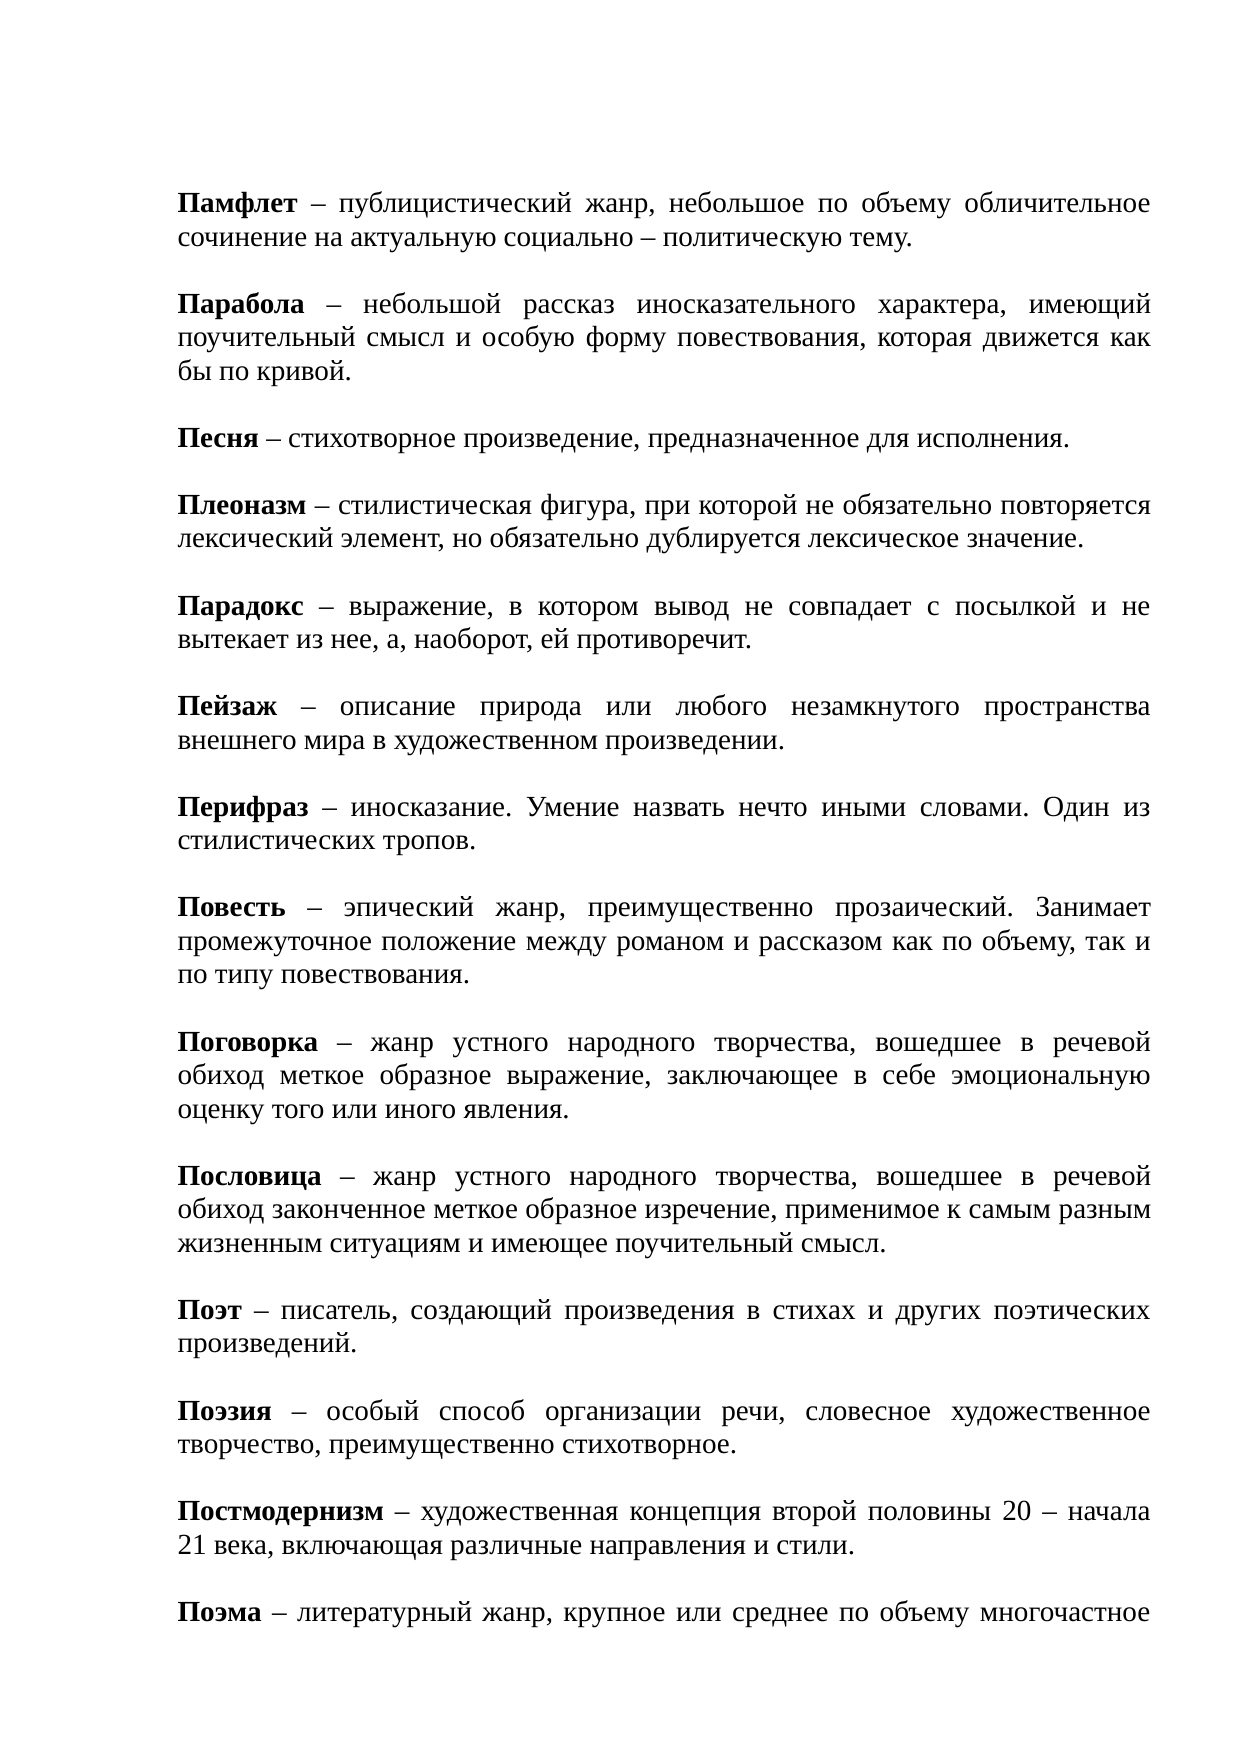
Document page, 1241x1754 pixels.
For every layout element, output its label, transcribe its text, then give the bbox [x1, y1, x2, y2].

text Парадокс – выражение, в котором вывод не совпадает с посылкой и не вытекает из нее, а, наоборот, ей противоречит. [177, 588, 1152, 655]
text Поэт – писатель, создающий произведения в стихах и других поэтических произведений. [177, 1292, 1152, 1359]
text Памфлет – публицистический жанр, небольшое по объему обличительное сочинение на актуальную социально – политическую тему. [177, 185, 1152, 252]
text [177, 1594, 1152, 1627]
text Поговорка – жанр устного народного творчества, вошедшее в речевой обиход меткое образное выражение, заключающее в себе эмоциональную оценку того или иного явления. [177, 1024, 1152, 1124]
text Постмодернизм – художественная концепция второй половины 20 – начала 21 века, включающая различные направления и стили. [177, 1493, 1152, 1560]
text Песня – стихотворное произведение, предназначенное для исполнения. [177, 420, 1152, 453]
text Плеоназм – стилистическая фигура, при которой не обязательно повторяется лексический элемент, но обязательно дублируется лексическое значение. [177, 487, 1152, 554]
text Парабола – небольшой рассказ иносказательного характера, имеющий поучительный смысл и особую форму повествования, которая движется как бы по кривой. [177, 286, 1152, 386]
text Поэзия – особый способ организации речи, словесное художественное творчество, преимущественно стихотворное. [177, 1393, 1152, 1460]
text Перифраз – иносказание. Умение назвать нечто иными словами. Один из стилистических тропов. [177, 789, 1152, 856]
text Пословица – жанр устного народного творчества, вошедшее в речевой обиход законченное меткое образное изречение, применимое к самым разным жизненным ситуациям и имеющее поучительный смысл. [177, 1158, 1152, 1258]
text Пейзаж – описание природа или любого незамкнутого пространства внешнего мира в художественном произведении. [177, 688, 1152, 755]
text Повесть – эпический жанр, преимущественно прозаический. Занимает промежуточное положение между романом и рассказом как по объему, так и по типу повествования. [177, 889, 1152, 990]
